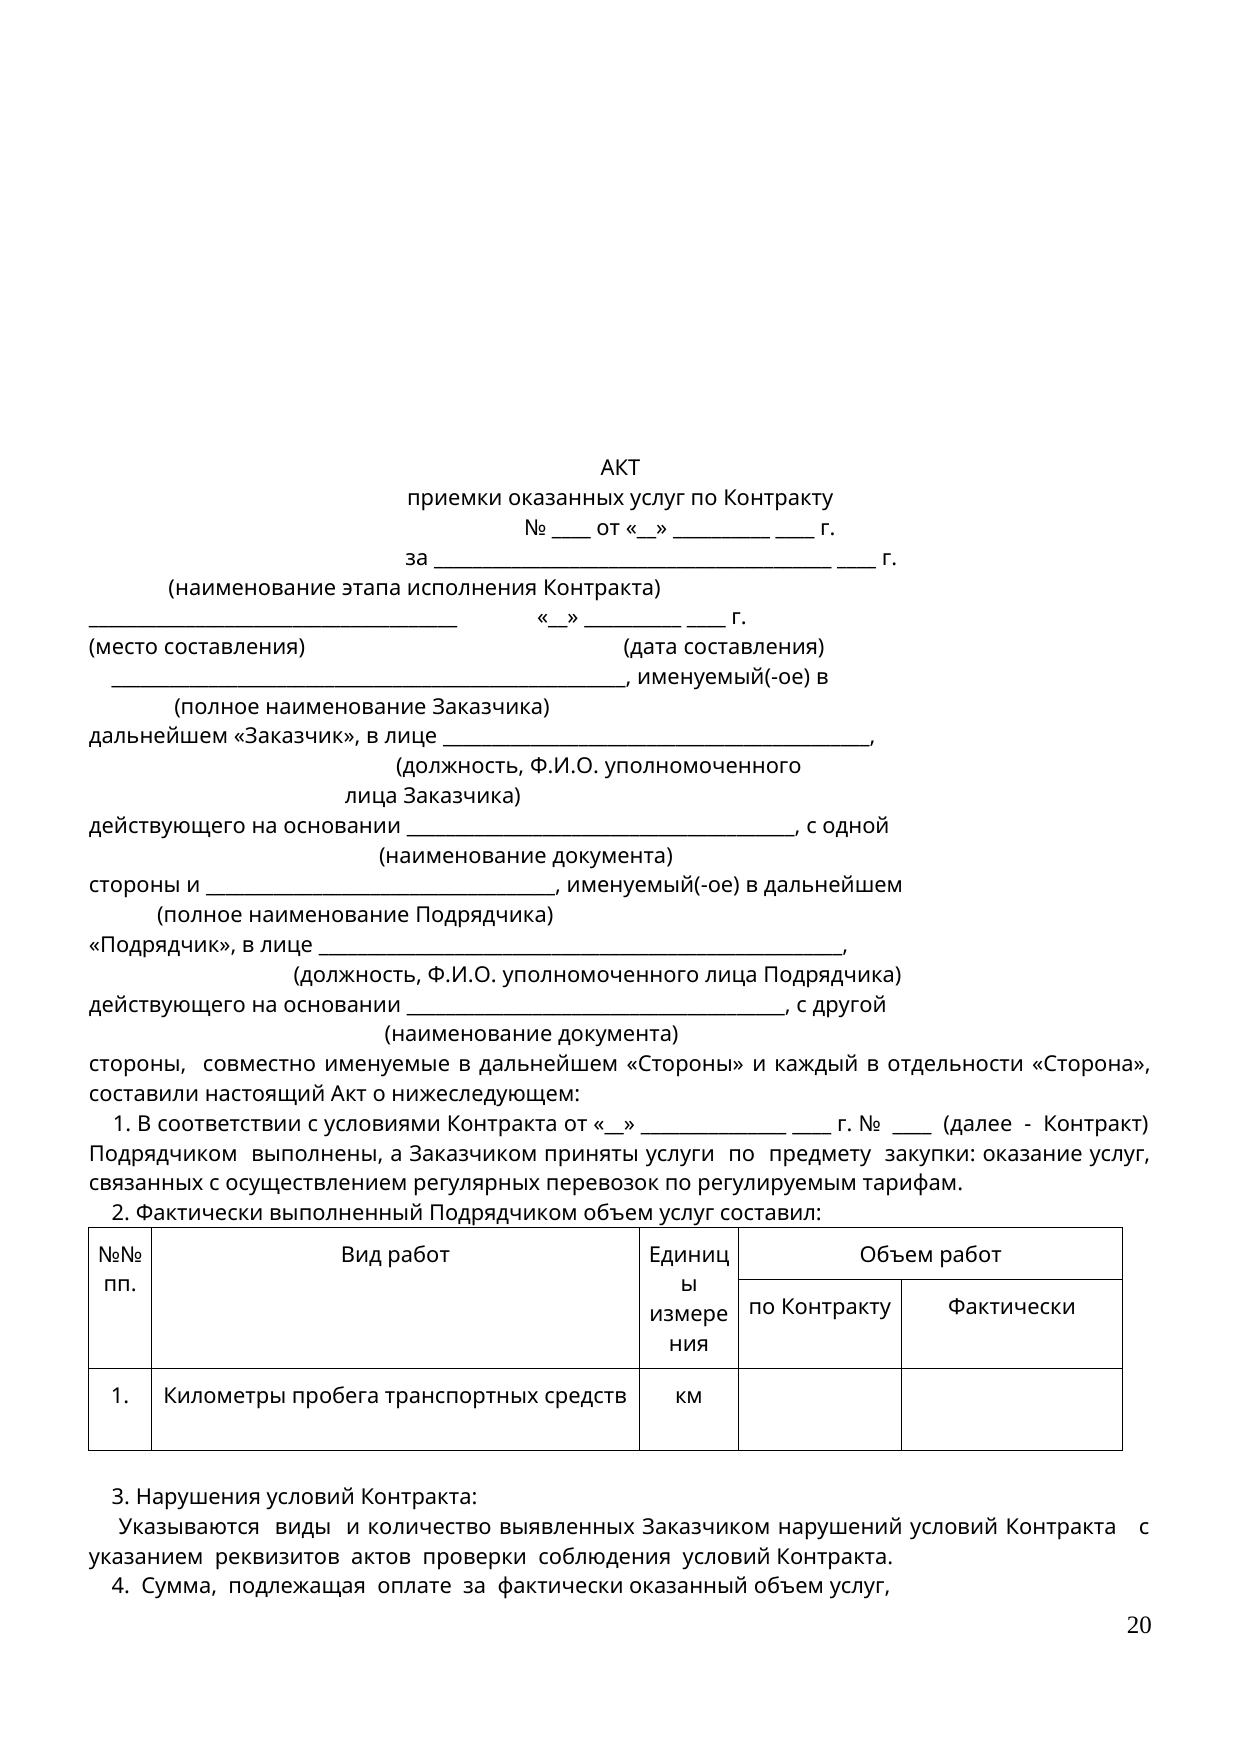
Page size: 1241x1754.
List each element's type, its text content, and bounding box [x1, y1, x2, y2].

text _____________________________________________________, именуемый(-ое) в [89, 661, 1152, 691]
table_cell [902, 1369, 1122, 1450]
text 1. В соответствии с условиями Контракта от «__» _______________ ____ г. № ____ (далее - Контракт) Подрядчиком выполнены, а Заказчиком приняты услуги по предмету закупки: оказание услуг, связанных с осуществлением регулярных перевозок по регулируемым тарифам. [89, 1108, 1152, 1197]
text (полное наименование Подрядчика) [89, 899, 1152, 929]
text действующего на основании _______________________________________, с другой [89, 988, 1152, 1018]
table_cell Километры пробега транспортных средств [152, 1369, 639, 1450]
table_cell Фактически [902, 1280, 1122, 1368]
table_cell [739, 1369, 901, 1450]
text (должность, Ф.И.О. уполномоченного лица Подрядчика) [89, 959, 1152, 988]
text 3. Нарушения условий Контракта: [89, 1481, 1152, 1511]
text 2. Фактически выполненный Подрядчиком объем услуг составил: [89, 1197, 1152, 1227]
text лица Заказчика) [89, 780, 1152, 810]
text № ____ от «__» __________ ____ г. [89, 512, 1152, 542]
text (место составления) (дата составления) [89, 631, 1152, 661]
table_header Объем работ [739, 1228, 1122, 1279]
text стороны и ____________________________________, именуемый(-ое) в дальнейшем [89, 869, 1152, 899]
table_cell 1. [89, 1369, 151, 1450]
text АКТ [89, 452, 1152, 482]
text (наименование документа) [89, 839, 1152, 869]
text 4. Сумма, подлежащая оплате за фактически оказанный объем услуг, [89, 1570, 1152, 1600]
text дальнейшем «Заказчик», в лице ____________________________________________, [89, 720, 1152, 750]
table_header Вид работ [152, 1228, 639, 1368]
text «Подрядчик», в лице ______________________________________________________, [89, 929, 1152, 959]
table_header Единицы измерения [640, 1228, 738, 1368]
text Указываются виды и количество выявленных Заказчиком нарушений условий Контракта с указанием реквизитов актов проверки соблюдения условий Контракта. [89, 1511, 1152, 1570]
text действующего на основании ________________________________________, с одной [89, 810, 1152, 839]
text (полное наименование Заказчика) [89, 691, 1152, 720]
text за _________________________________________ ____ г. [89, 542, 1152, 571]
text стороны, совместно именуемые в дальнейшем «Стороны» и каждый в отдельности «Сторона», составили настоящий Акт о нижеследующем: [89, 1048, 1152, 1108]
text (должность, Ф.И.О. уполномоченного [89, 750, 1152, 780]
table_cell по Контракту [739, 1280, 901, 1368]
text ______________________________________ «__» __________ ____ г. [89, 601, 1152, 631]
text приемки оказанных услуг по Контракту [89, 482, 1152, 512]
table_header №№ пп. [89, 1228, 151, 1368]
text (наименование этапа исполнения Контракта) [89, 571, 1152, 601]
text (наименование документа) [89, 1018, 1152, 1048]
table_cell км [640, 1369, 738, 1450]
